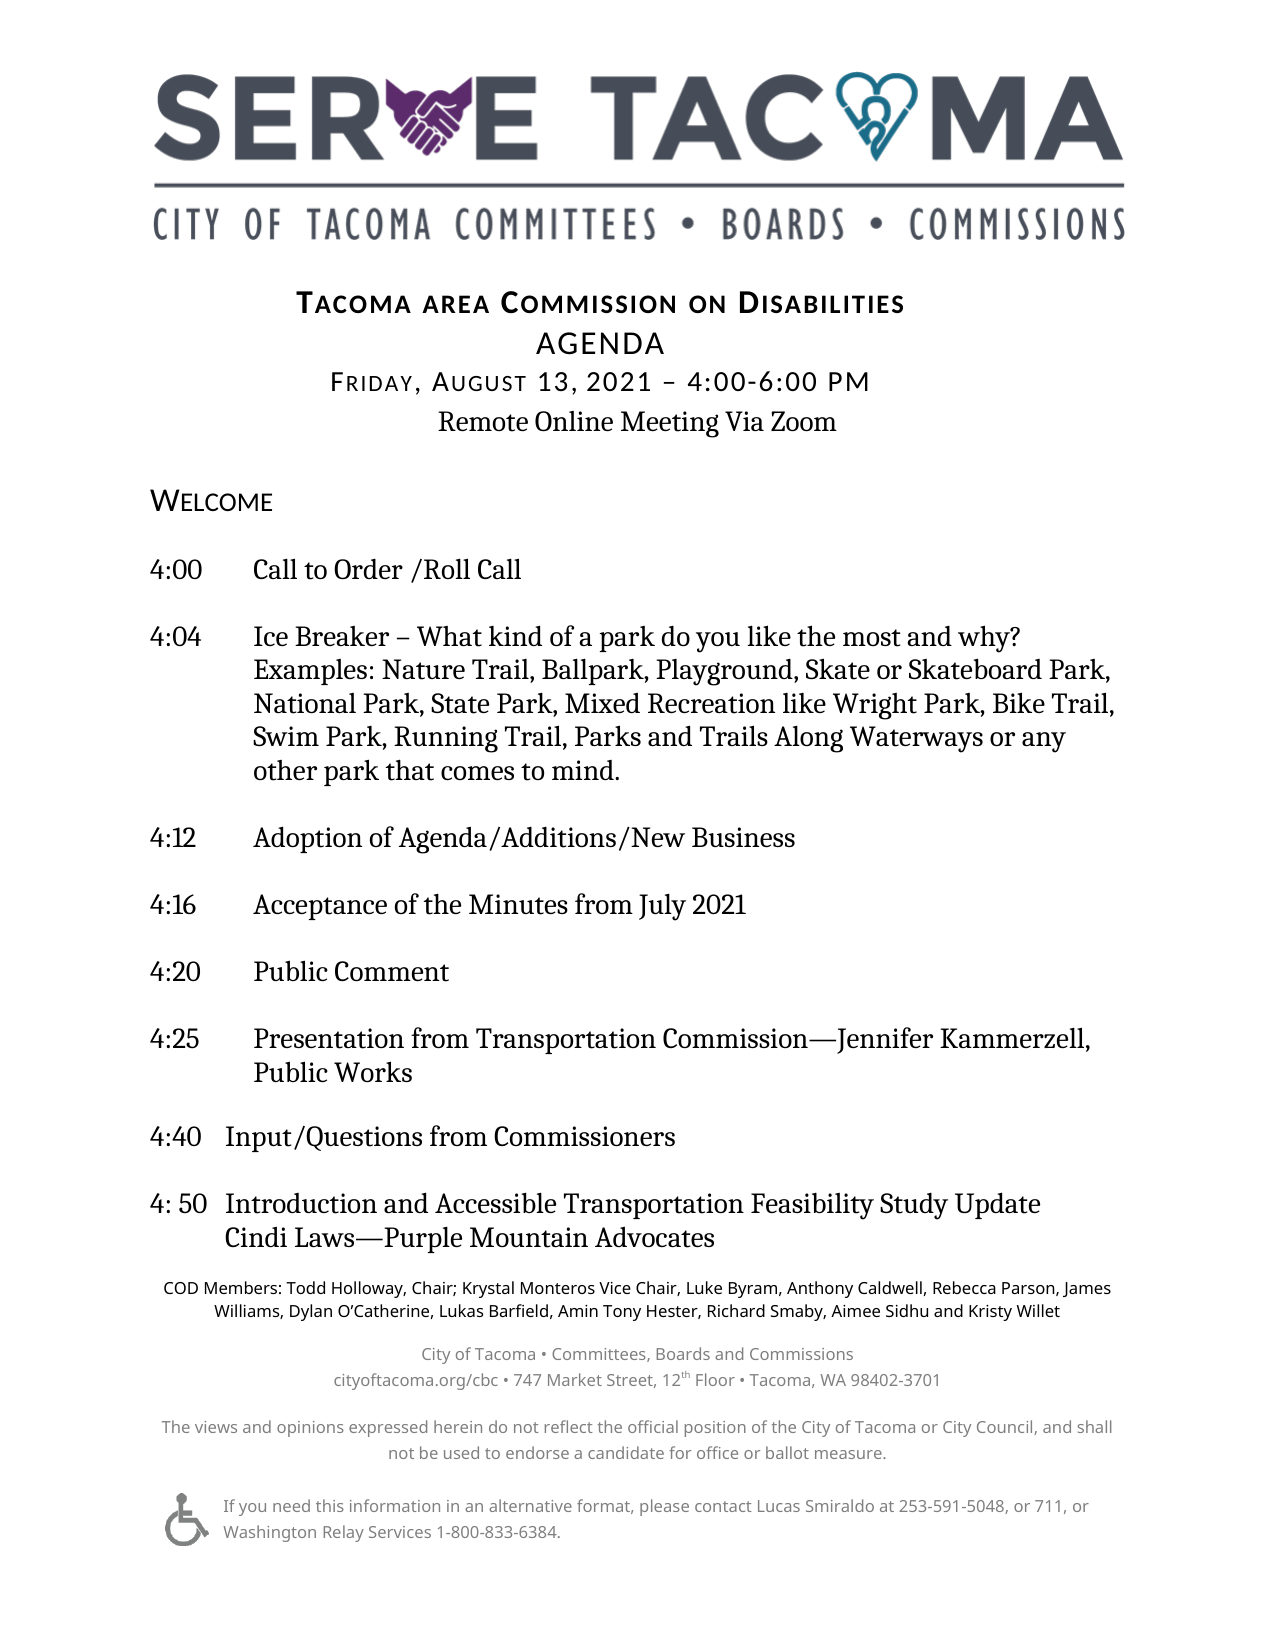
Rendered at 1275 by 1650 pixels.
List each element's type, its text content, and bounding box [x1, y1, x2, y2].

text 4:25 Presentation from Transportation Commission—Jennifer Kammerzell, Public Works [150, 1022, 1125, 1089]
text Friday, August 13, 2021 – 4:00-6:00 PM [75, 363, 1125, 399]
text 4:20 Public Comment [150, 955, 1125, 989]
text AGENDA [75, 322, 1125, 363]
picture [150, 60, 1149, 251]
text 4:16 Acceptance of the Minutes from July 2021 [150, 888, 1125, 922]
text 4: 50 Introduction and Accessible Transportation Feasibility Study Update [150, 1187, 1125, 1221]
text Cindi Laws—Purple Mountain Advocates [150, 1221, 1125, 1254]
text Remote Online Meeting Via Zoom [150, 405, 1125, 438]
text 4:12 Adoption of Agenda/Additions/New Business [150, 821, 1125, 855]
text 4:04 Ice Breaker – What kind of a park do you like the most and why? Examples: Nature Trail, Ballpark, Playground, Skate or Skateboard Park, National Park, State Park, Mixed Recreation like Wright Park, Bike Trail, Swim Park, Running Trail, Parks and Trails Along Waterways or any other park that comes to mind. [150, 620, 1125, 788]
text 4:00 Call to Order /Roll Call [150, 553, 1125, 586]
text WELCOME [150, 438, 1125, 520]
text 4:40 Input/Questions from Commissioners [150, 1120, 1125, 1154]
picture [165, 1493, 209, 1546]
text Tacoma area Commission on Disabilities [75, 282, 1125, 322]
